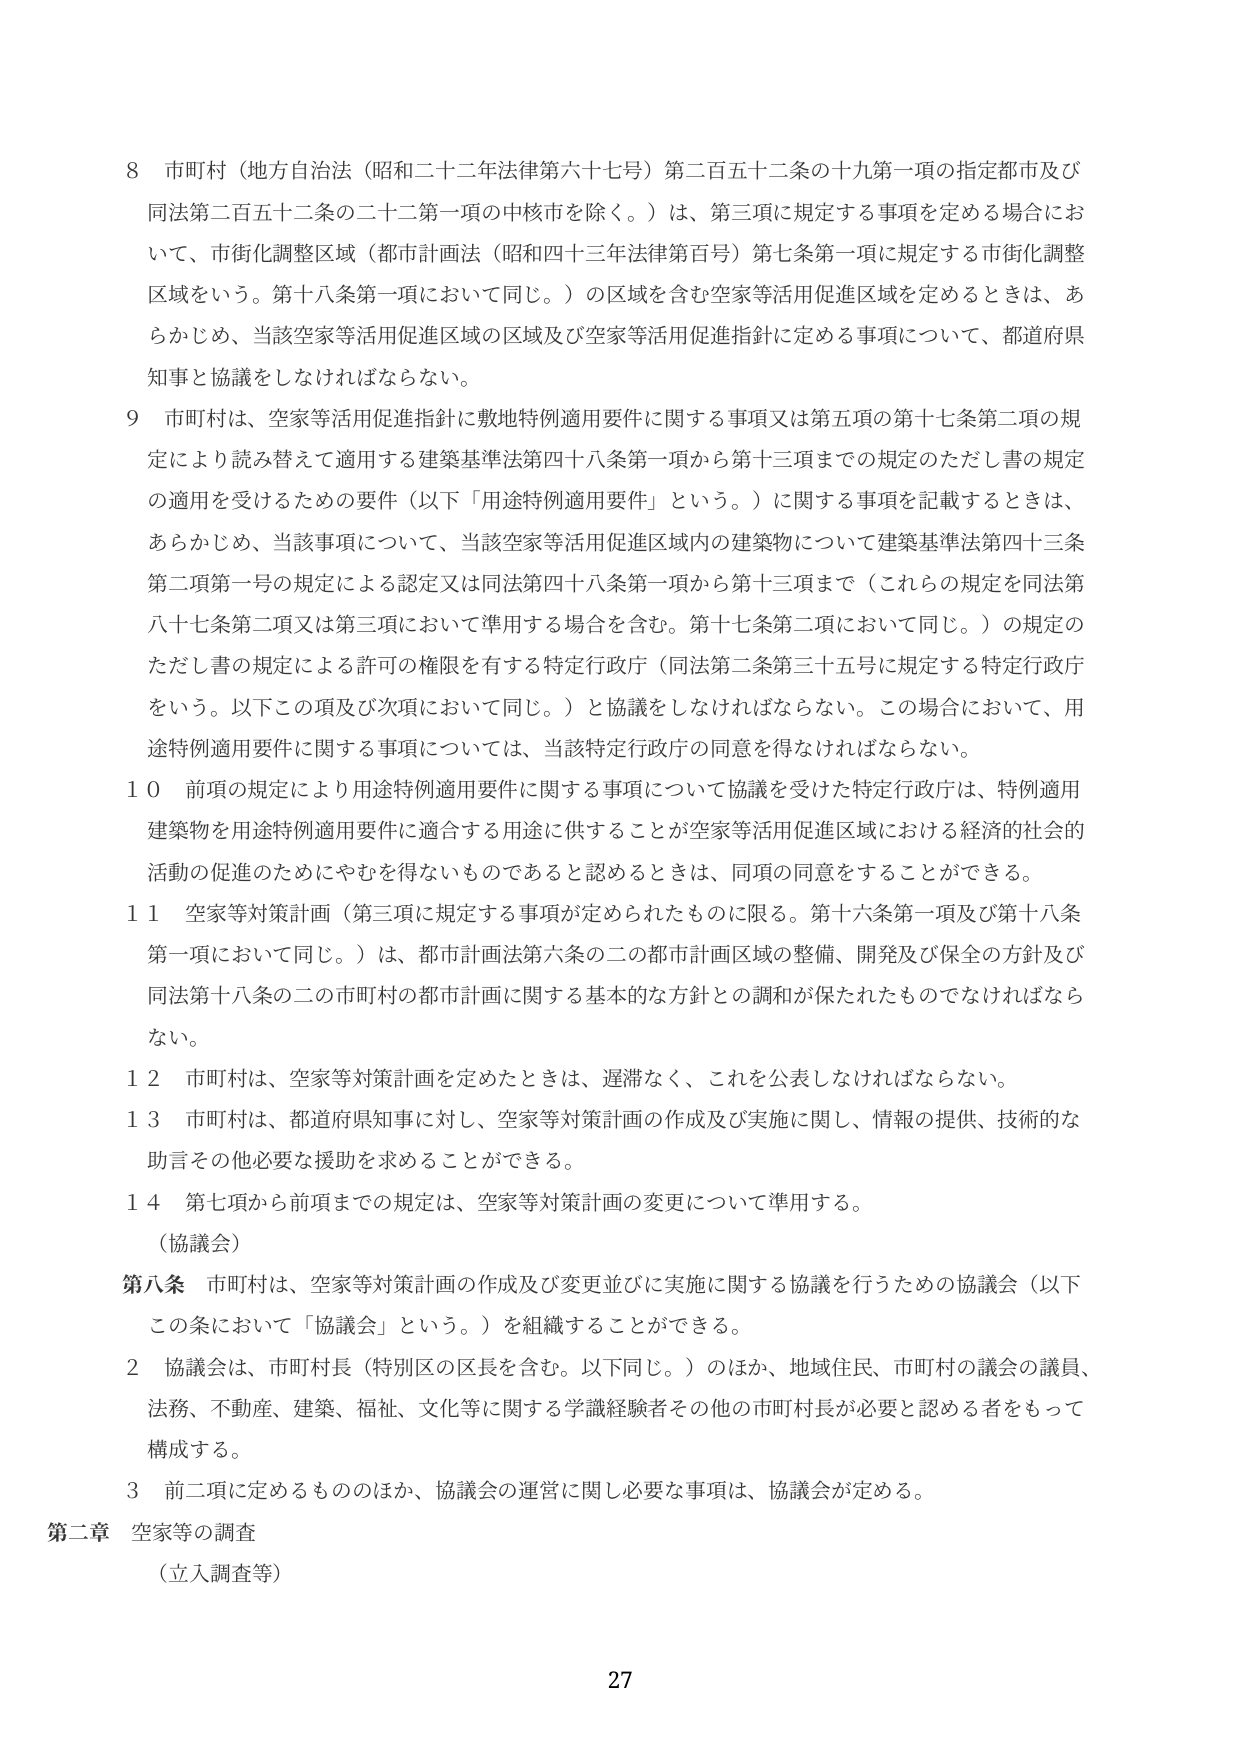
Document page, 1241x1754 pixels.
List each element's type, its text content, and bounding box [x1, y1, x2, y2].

text ２ 協議会は、市町村長（特別区の区長を含む。以下同じ。）のほか、地域住民、市町村の議会の議員、法務、不動産、建築、福祉、文化等に関する学識経験者その他の市町村長が必要と認める者をもって構成する。 [123, 1346, 1092, 1469]
text ９ 市町村は、空家等活用促進指針に敷地特例適用要件に関する事項又は第五項の第十七条第二項の規定により読み替えて適用する建築基準法第四十八条第一項から第十三項までの規定のただし書の規定の適用を受けるための要件（以下「用途特例適用要件」という。）に関する事項を記載するときは、あらかじめ、当該事項について、当該空家等活用促進区域内の建築物について建築基準法第四十三条第二項第一号の規定による認定又は同法第四十八条第一項から第十三項まで（これらの規定を同法第八十七条第二項又は第三項において準用する場合を含む。第十七条第二項において同じ。）の規定のただし書の規定による許可の権限を有する特定行政庁（同法第二条第三十五号に規定する特定行政庁をいう。以下この項及び次項において同じ。）と協議をしなければならない。この場合において、用途特例適用要件に関する事項については、当該特定行政庁の同意を得なければならない。 [123, 397, 1092, 768]
text （立入調査等） [148, 1552, 1092, 1593]
text （協議会） [148, 1222, 1092, 1263]
text １２ 市町村は、空家等対策計画を定めたときは、遅滞なく、これを公表しなければならない。 [123, 1057, 1092, 1098]
text 第二章 空家等の調査 [48, 1511, 1092, 1552]
text １３ 市町村は、都道府県知事に対し、空家等対策計画の作成及び実施に関し、情報の提供、技術的な助言その他必要な援助を求めることができる。 [123, 1098, 1092, 1181]
text ３ 前二項に定めるもののほか、協議会の運営に関し必要な事項は、協議会が定める。 [123, 1469, 1092, 1511]
text １１ 空家等対策計画（第三項に規定する事項が定められたものに限る。第十六条第一項及び第十八条第一項において同じ。）は、都市計画法第六条の二の都市計画区域の整備、開発及び保全の方針及び同法第十八条の二の市町村の都市計画に関する基本的な方針との調和が保たれたものでなければならない。 [123, 892, 1092, 1057]
text １４ 第七項から前項までの規定は、空家等対策計画の変更について準用する。 [123, 1181, 1092, 1222]
text 第八条 市町村は、空家等対策計画の作成及び変更並びに実施に関する協議を行うための協議会（以下この条において「協議会」という。）を組織することができる。 [123, 1263, 1092, 1346]
text ８ 市町村（地方自治法（昭和二十二年法律第六十七号）第二百五十二条の十九第一項の指定都市及び同法第二百五十二条の二十二第一項の中核市を除く。）は、第三項に規定する事項を定める場合において、市街化調整区域（都市計画法（昭和四十三年法律第百号）第七条第一項に規定する市街化調整区域をいう。第十八条第一項において同じ。）の区域を含む空家等活用促進区域を定めるときは、あらかじめ、当該空家等活用促進区域の区域及び空家等活用促進指針に定める事項について、都道府県知事と協議をしなければならない。 [123, 149, 1092, 397]
text １０ 前項の規定により用途特例適用要件に関する事項について協議を受けた特定行政庁は、特例適用建築物を用途特例適用要件に適合する用途に供することが空家等活用促進区域における経済的社会的活動の促進のためにやむを得ないものであると認めるときは、同項の同意をすることができる。 [123, 768, 1092, 892]
